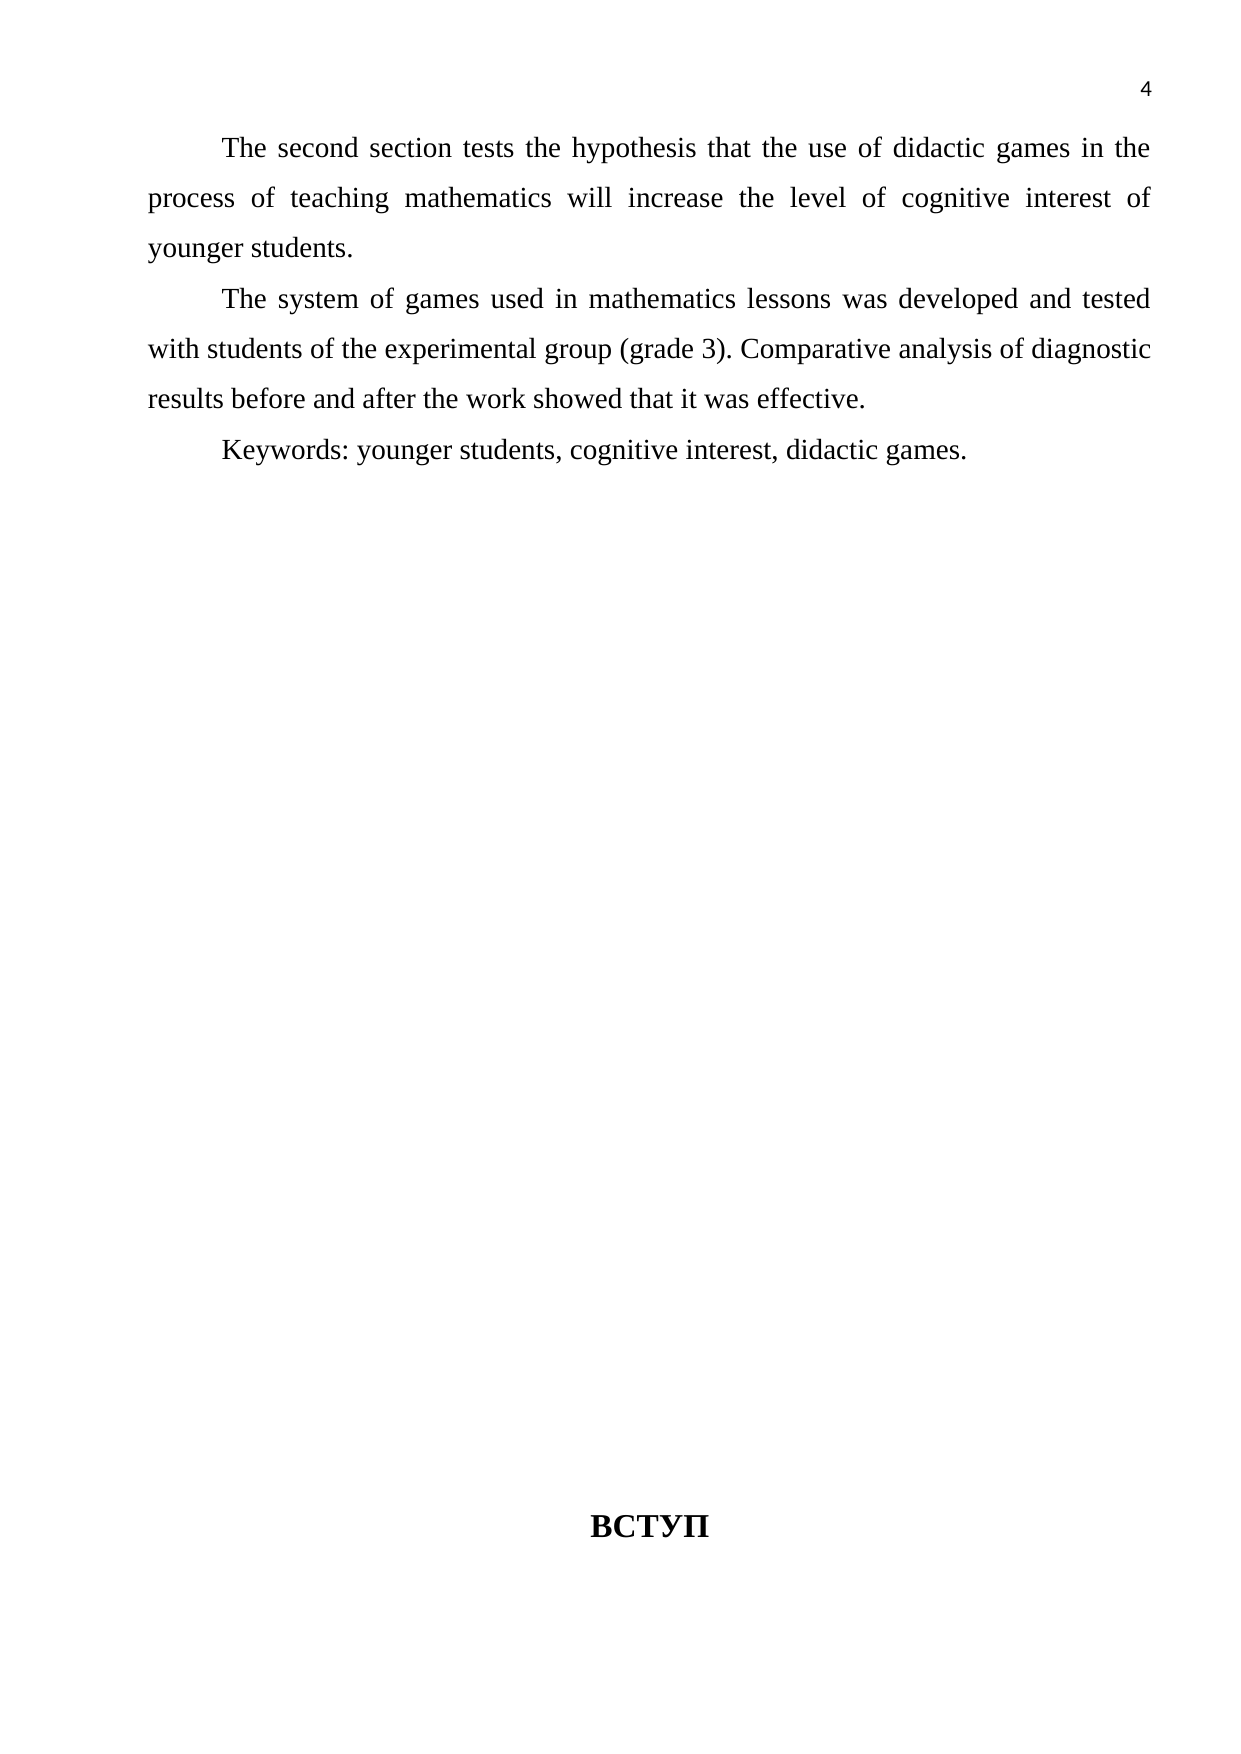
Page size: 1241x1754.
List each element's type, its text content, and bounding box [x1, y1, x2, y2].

text The system of games used in mathematics lessons was developed and tested with students of the experimental group (grade 3). Comparative analysis of diagnostic results before and after the work showed that it was effective. [148, 281, 1152, 415]
text The second section tests the hypothesis that the use of didactic games in the process of teaching mathematics will increase the level of cognitive interest of younger students. [148, 130, 1152, 264]
subtitle ВСТУП [148, 1506, 1152, 1544]
text Keywords: younger students, cognitive interest, didactic games. [148, 432, 1152, 465]
